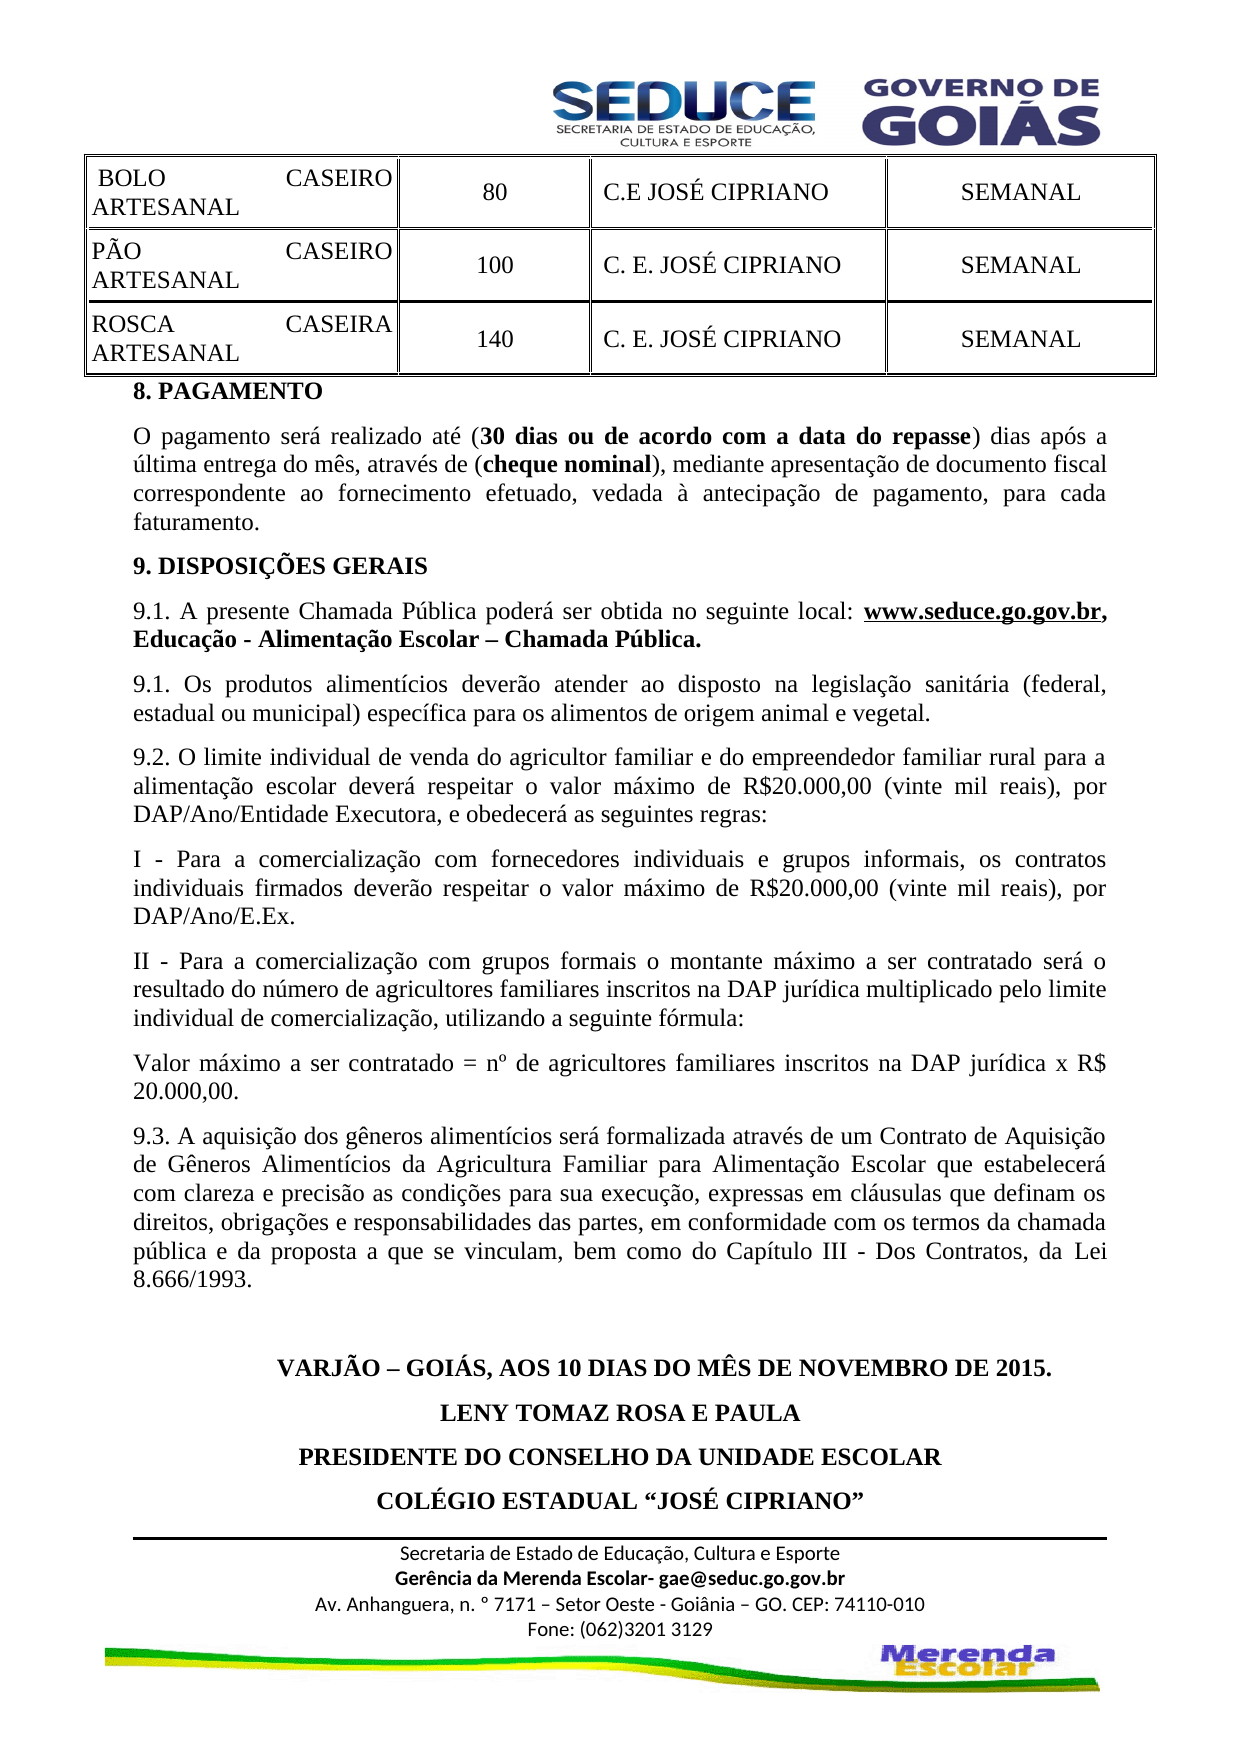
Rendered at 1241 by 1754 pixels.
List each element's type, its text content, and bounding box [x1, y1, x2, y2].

text VARJÃO – GOIÁS, AOS 10 DIAS DO MÊS DE NOVEMBRO DE 2015. [133, 1353, 1107, 1382]
text 9.3. A aquisição dos gêneros alimentícios será formalizada através de um Contrato de Aquisição de Gêneros Alimentícios da Agricultura Familiar para Alimentação Escolar que estabelecerá com clareza e precisão as condições para sua execução, expressas em cláusulas que definam os direitos, obrigações e responsabilidades das partes, em conformidade com os termos da chamada pública e da proposta a que se vinculam, bem como do Capítulo III - Dos Contratos, da Lei 8.666/1993. [133, 1121, 1107, 1293]
picture [552, 73, 1108, 154]
table_cell SEMANAL [886, 157, 1154, 227]
table_cell PÃO CASEIRO ARTESANAL [85, 227, 399, 300]
table_cell 100 [400, 230, 589, 300]
table_cell C. E. JOSÉ CIPRIANO [591, 303, 886, 373]
table_cell SEMANAL [886, 300, 1154, 373]
text COLÉGIO ESTADUAL “JOSÉ CIPRIANO” [133, 1486, 1107, 1515]
table_cell SEMANAL [886, 227, 1155, 300]
table_cell ROSCA CASEIRA ARTESANAL [87, 300, 399, 373]
text 9.1. Os produtos alimentícios deverão atender ao disposto na legislação sanitária (federal, estadual ou municipal) específica para os alimentos de origem animal e vegetal. [133, 669, 1107, 726]
table_cell C. E. JOSÉ CIPRIANO [592, 230, 885, 300]
table_cell 140 [399, 303, 591, 373]
table_cell C.E JOSÉ CIPRIANO [591, 157, 886, 227]
text II - Para a comercialização com grupos formais o montante máximo a ser contratado será o resultado do número de agricultores familiares inscritos na DAP jurídica multiplicado pelo limite individual de comercialização, utilizando a seguinte fórmula: [133, 946, 1107, 1032]
text 9. DISPOSIÇÕES GERAIS [133, 551, 1107, 580]
text I - Para a comercialização com fornecedores individuais e grupos informais, os contratos individuais firmados deverão respeitar o valor máximo de R$20.000,00 (vinte mil reais), por DAP/Ano/E.Ex. [133, 844, 1107, 930]
text 9.1. A presente Chamada Pública poderá ser obtida no seguinte local: www.seduce.go.gov.br, Educação - Alimentação Escolar – Chamada Pública. [133, 596, 1107, 653]
table_cell 80 [399, 157, 591, 227]
text LENY TOMAZ ROSA E PAULA [133, 1398, 1107, 1426]
text 9.2. O limite individual de venda do agricultor familiar e do empreendedor familiar rural para a alimentação escolar deverá respeitar o valor máximo de R$20.000,00 (vinte mil reais), por DAP/Ano/Entidade Executora, e obedecerá as seguintes regras: [133, 742, 1107, 828]
text Valor máximo a ser contratado = nº de agricultores familiares inscritos na DAP jurídica x R$ 20.000,00. [133, 1048, 1107, 1105]
text PRESIDENTE DO CONSELHO DA UNIDADE ESCOLAR [133, 1442, 1107, 1471]
text 8. PAGAMENTO [133, 377, 1107, 405]
table_cell BOLO CASEIRO ARTESANAL [87, 157, 399, 227]
text O pagamento será realizado até (30 dias ou de acordo com a data do repasse) dias após a última entrega do mês, através de (cheque nominal), mediante apresentação de documento fiscal correspondente ao fornecimento efetuado, vedada à antecipação de pagamento, para cada faturamento. [133, 421, 1107, 536]
